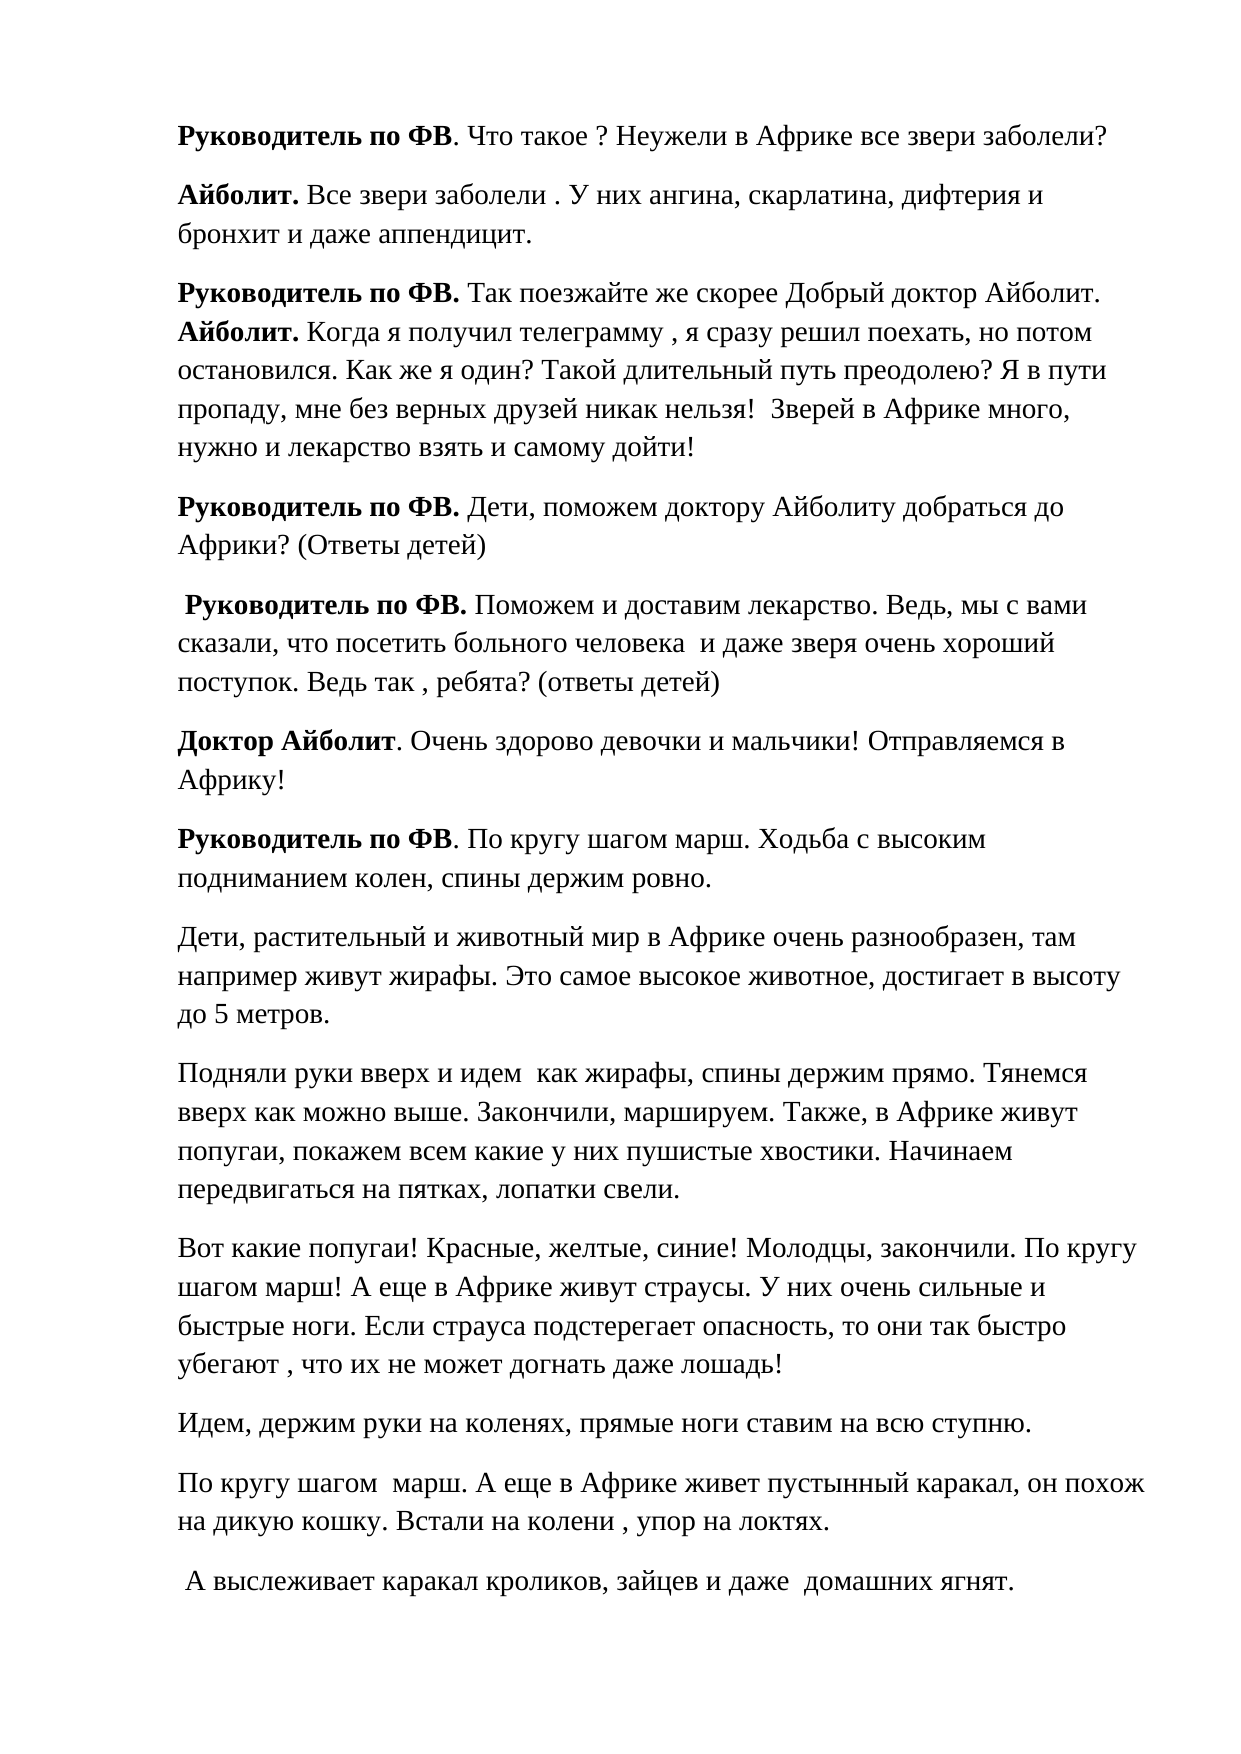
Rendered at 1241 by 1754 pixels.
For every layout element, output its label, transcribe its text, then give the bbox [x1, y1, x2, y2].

text Подняли руки вверх и идем как жирафы, спины держим прямо. Тянемся вверх как можно выше. Закончили, маршируем. Также, в Африке живут попугаи, покажем всем какие у них пушистые хвостики. Начинаем передвигаться на пятках, лопатки свели. [177, 1056, 1152, 1205]
text Идем, держим руки на коленях, прямые ноги ставим на всю ступню. [177, 1406, 1152, 1439]
text Руководитель по ФВ. Что такое ? Неужели в Африке все звери заболели? [177, 118, 1152, 152]
text Руководитель по ФВ. По кругу шагом марш. Ходьба с высоким подниманием колен, спины держим ровно. [177, 821, 1152, 893]
text Дети, растительный и животный мир в Африке очень разнообразен, там например живут жирафы. Это самое высокое животное, достигает в высоту до 5 метров. [177, 919, 1152, 1030]
text Руководитель по ФВ. Так поезжайте же скорее Добрый доктор Айболит. Айболит. Когда я получил телеграмму , я сразу решил поехать, но потом остановился. Как же я один? Такой длительный путь преодолею? Я в пути пропаду, мне без верных друзей никак нельзя! Зверей в Африке много, нужно и лекарство взять и самому дойти! [177, 275, 1152, 463]
text Руководитель по ФВ. Дети, поможем доктору Айболиту добраться до Африки? (Ответы детей) [177, 489, 1152, 561]
text Айболит. Все звери заболели . У них ангина, скарлатина, дифтерия и бронхит и даже аппендицит. [177, 177, 1152, 249]
text Доктор Айболит. Очень здорово девочки и мальчики! Отправляемся в Африку! [177, 723, 1152, 795]
text Вот какие попугаи! Красные, желтые, синие! Молодцы, закончили. По кругу шагом марш! А еще в Африке живут страусы. У них очень сильные и быстрые ноги. Если страуса подстерегает опасность, то они так быстро убегают , что их не может догнать даже лошадь! [177, 1231, 1152, 1380]
text Руководитель по ФВ. Поможем и доставим лекарство. Ведь, мы с вами сказали, что посетить больного человека и даже зверя очень хороший поступок. Ведь так , ребята? (ответы детей) [177, 587, 1152, 697]
text По кругу шагом марш. А еще в Африке живет пустынный каракал, он похож на дикую кошку. Встали на колени , упор на локтях. [177, 1465, 1152, 1537]
text А выслеживает каракал кроликов, зайцев и даже домашних ягнят. [177, 1563, 1152, 1596]
